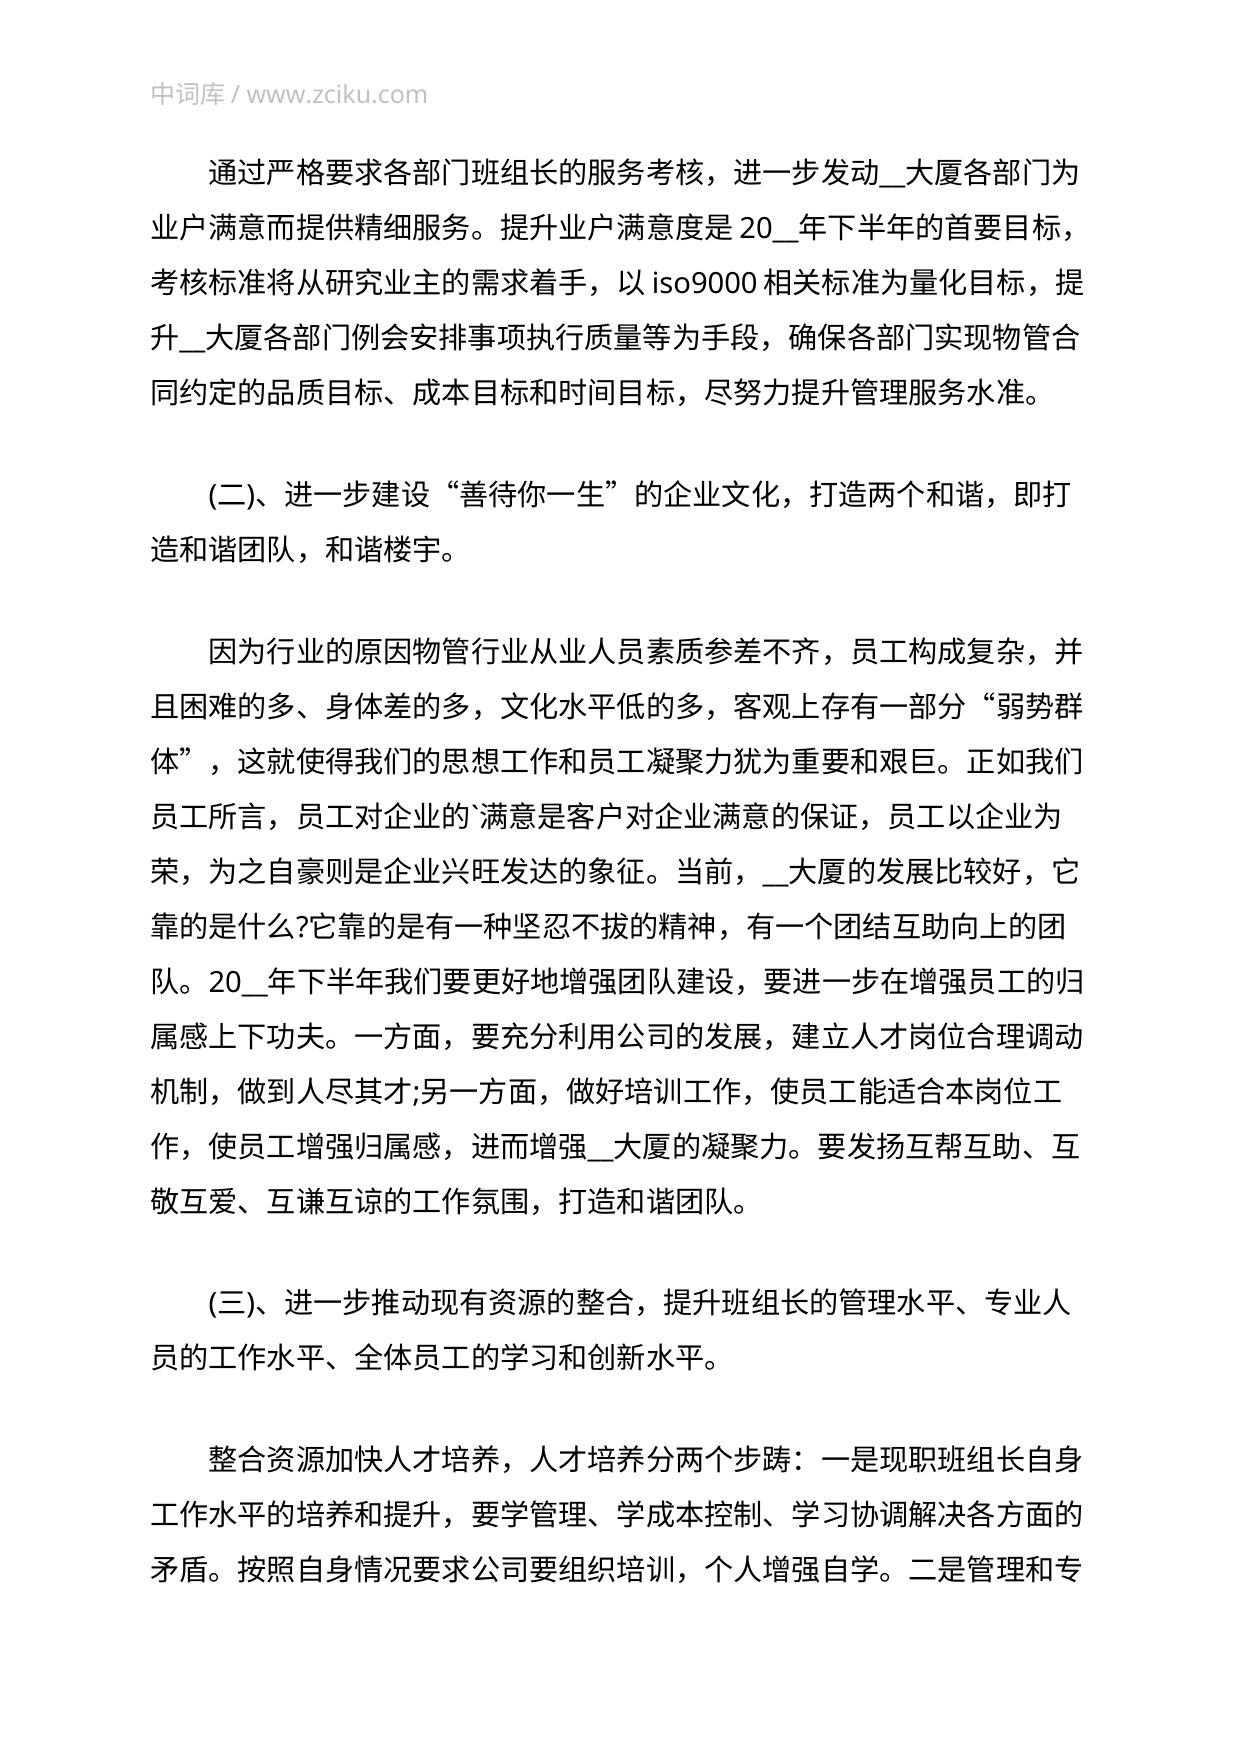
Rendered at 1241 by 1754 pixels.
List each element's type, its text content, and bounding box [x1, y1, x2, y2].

text 通过严格要求各部门班组长的服务考核，进一步发动__大厦各部门为业户满意而提供精细服务。提升业户满意度是20__年下半年的首要目标，考核标准将从研究业主的需求着手，以iso9000相关标准为量化目标，提升__大厦各部门例会安排事项执行质量等为手段，确保各部门实现物管合同约定的品质目标、成本目标和时间目标，尽努力提升管理服务水准。 [150, 150, 1090, 412]
text 因为行业的原因物管行业从业人员素质参差不齐，员工构成复杂，并且困难的多、身体差的多，文化水平低的多，客观上存有一部分“弱势群体”，这就使得我们的思想工作和员工凝聚力犹为重要和艰巨。正如我们员工所言，员工对企业的`满意是客户对企业满意的保证，员工以企业为荣，为之自豪则是企业兴旺发达的象征。当前，__大厦的发展比较好，它靠的是什么?它靠的是有一种坚忍不拔的精神，有一个团结互助向上的团队。20__年下半年我们要更好地增强团队建设，要进一步在增强员工的归属感上下功夫。一方面，要充分利用公司的发展，建立人才岗位合理调动机制，做到人尽其才;另一方面，做好培训工作，使员工能适合本岗位工作，使员工增强归属感，进而增强__大厦的凝聚力。要发扬互帮互助、互敬互爱、互谦互谅的工作氛围，打造和谐团队。 [150, 628, 1090, 1220]
text (二)、进一步建设“善待你一生”的企业文化，打造两个和谐，即打造和谐团队，和谐楼宇。 [150, 472, 1090, 569]
text (三)、进一步推动现有资源的整合，提升班组长的管理水平、专业人员的工作水平、全体员工的学习和创新水平。 [150, 1280, 1090, 1377]
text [150, 1437, 1090, 1589]
